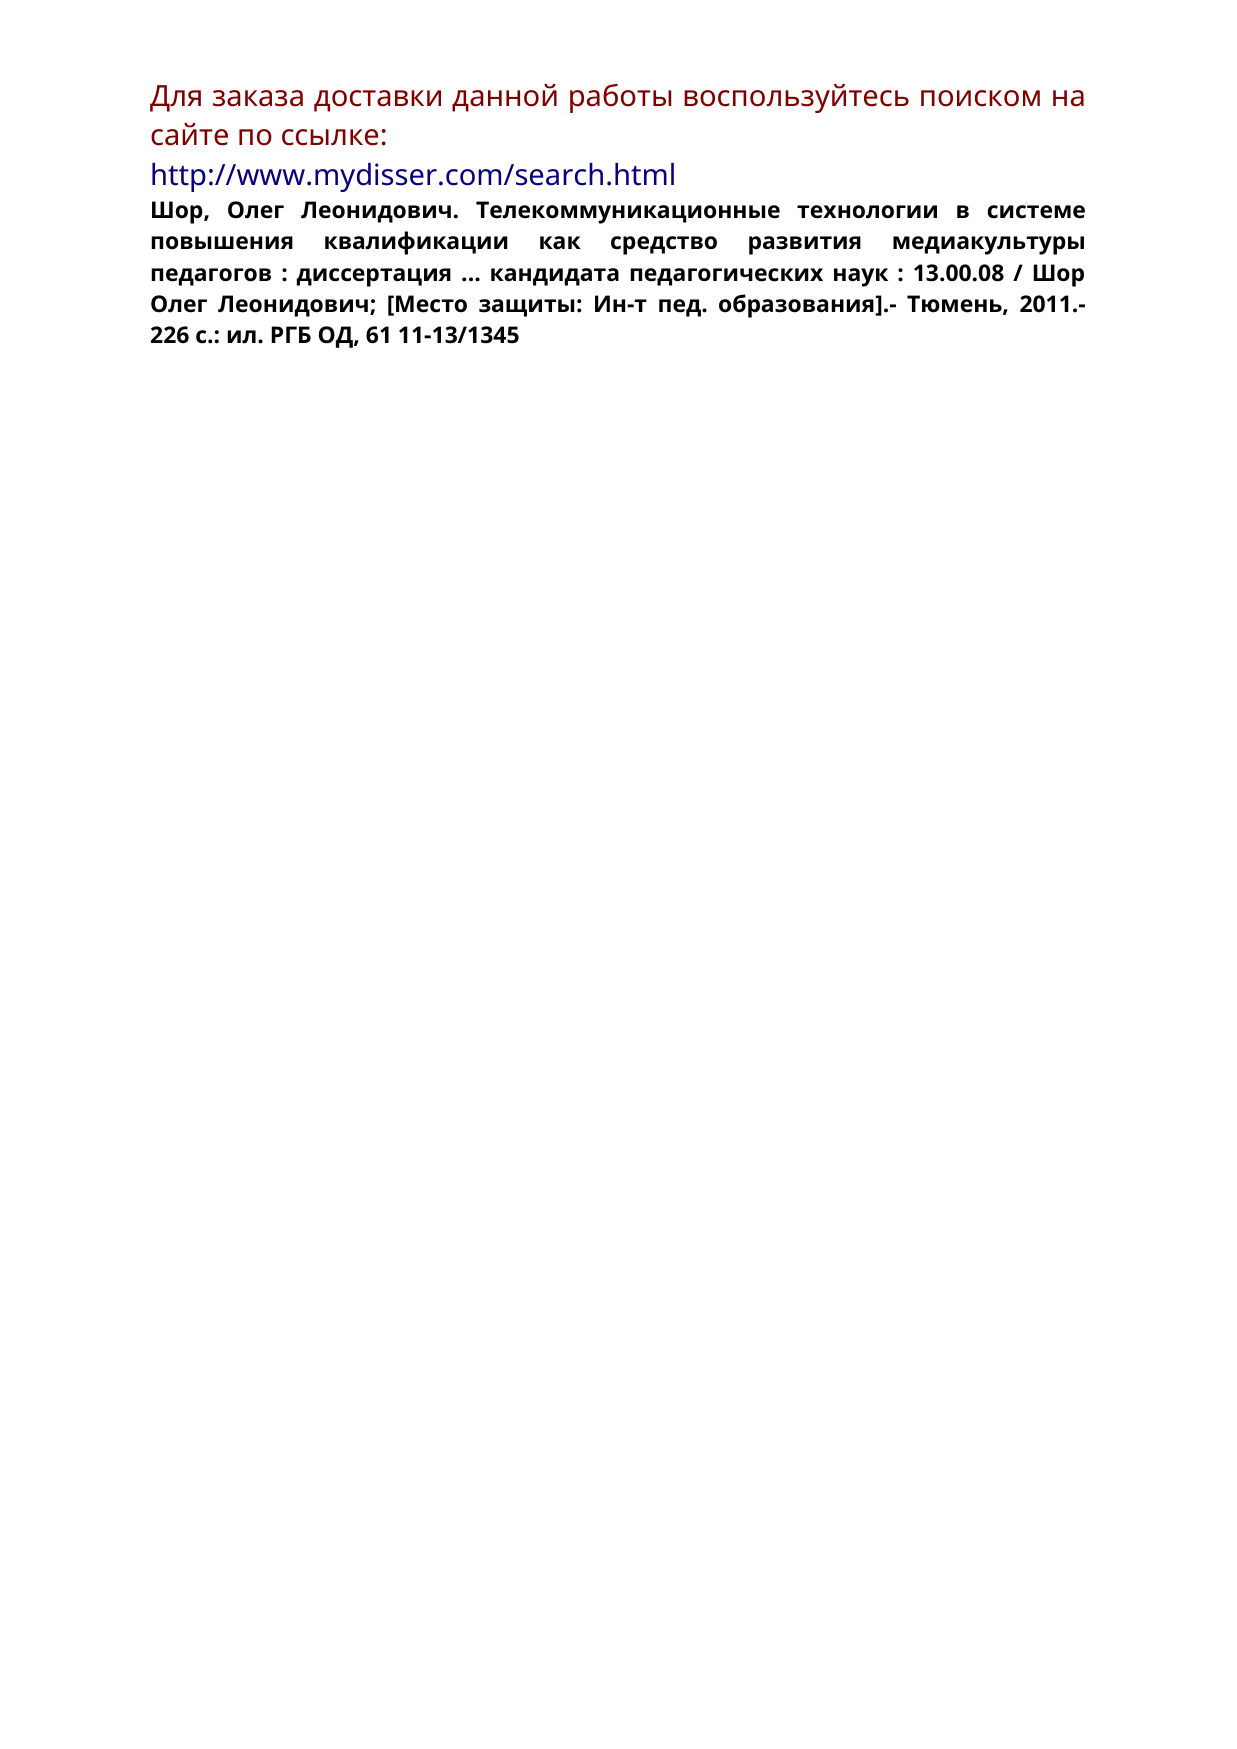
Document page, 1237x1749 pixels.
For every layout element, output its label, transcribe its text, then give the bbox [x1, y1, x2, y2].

text Шор, Олег Леонидович. Телекоммуникационные технологии в системе повышения квалификации как средство развития медиакультуры педагогов : диссертация ... кандидата педагогических наук : 13.00.08 / Шор Олег Леонидович; [Место защиты: Ин-т пед. образования].- Тюмень, 2011.- 226 с.: ил. РГБ ОД, 61 11-13/1345 [150, 194, 1086, 350]
